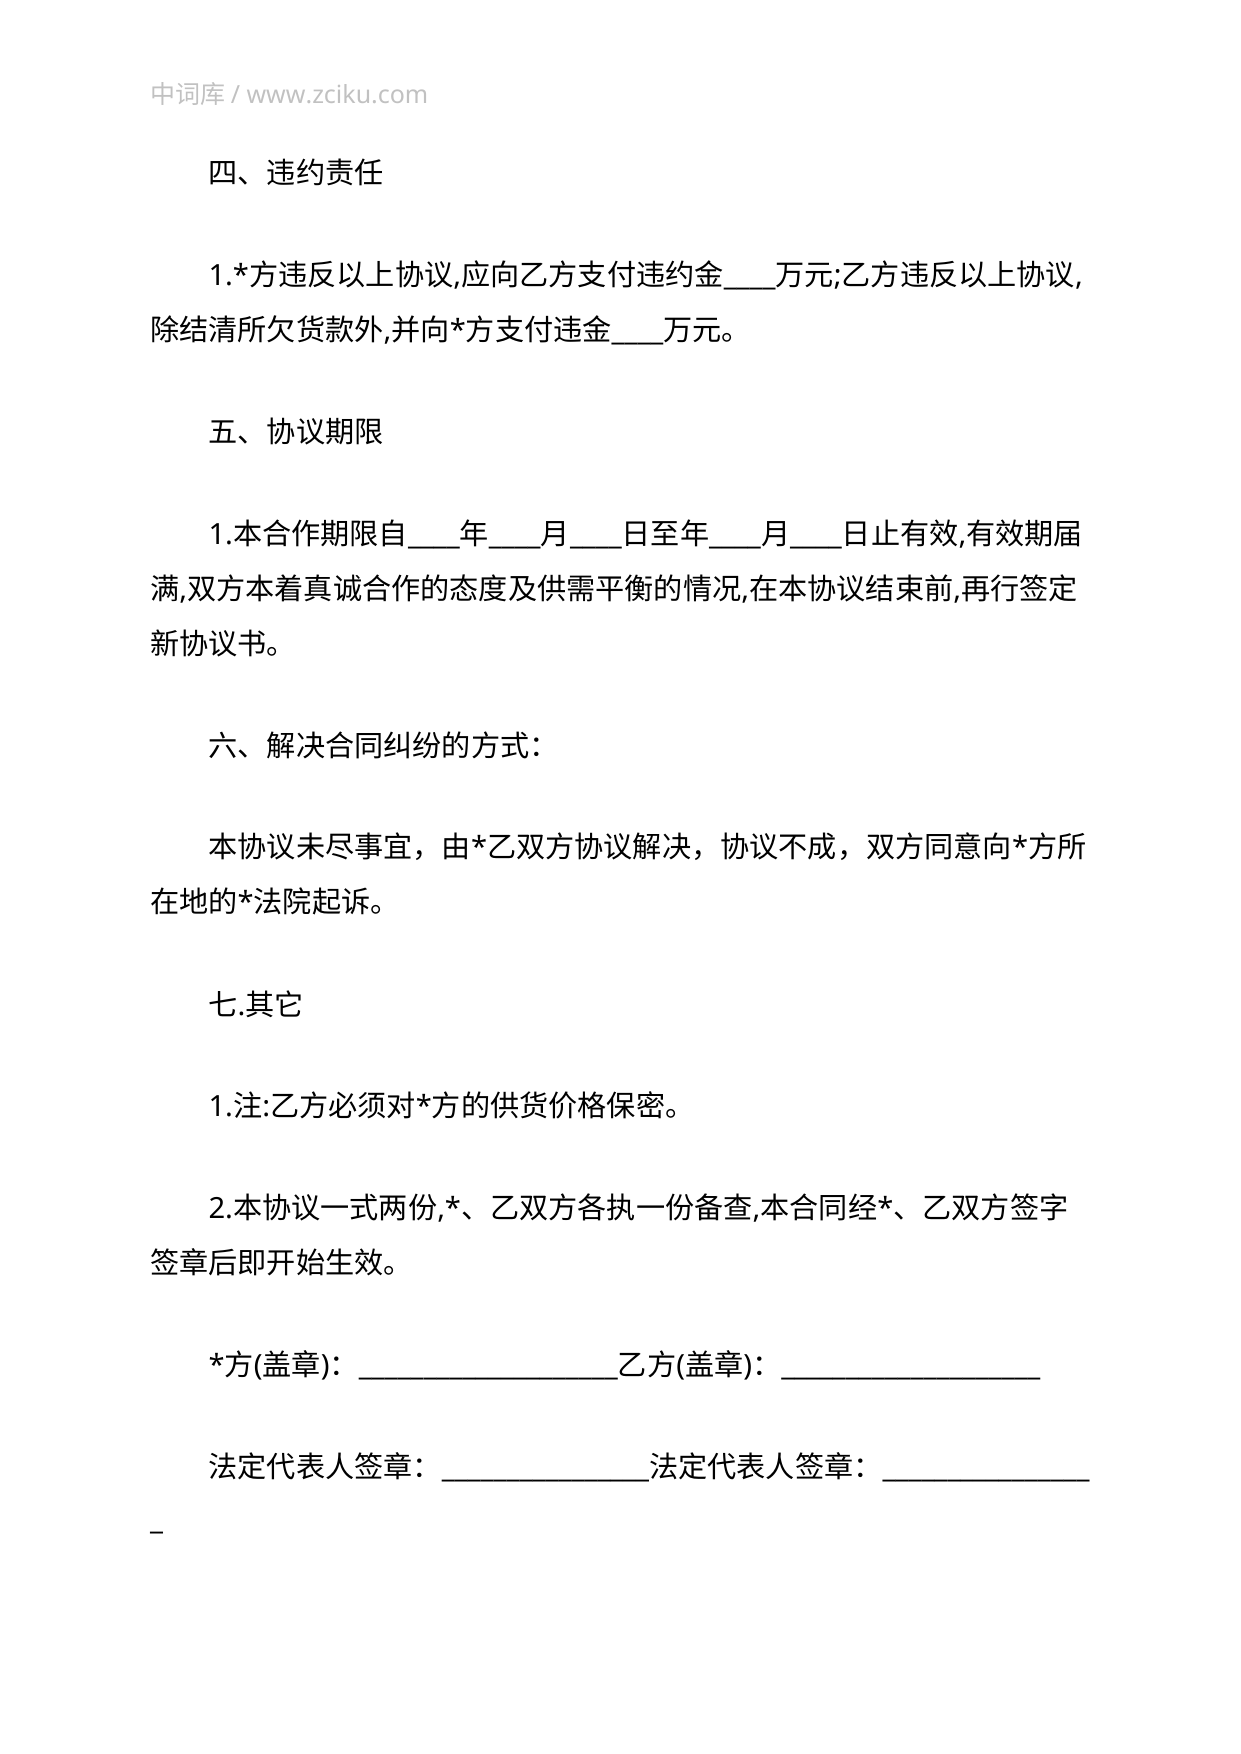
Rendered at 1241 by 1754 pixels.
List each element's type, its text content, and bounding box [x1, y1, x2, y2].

text 六、解决合同纠纷的方式： [150, 722, 1090, 764]
text 1.本合作期限自____年____月____日至年____月____日止有效,有效期届满,双方本着真诚合作的态度及供需平衡的情况,在本协议结束前,再行签定新协议书。 [150, 511, 1090, 663]
text 法定代表人签章：________________法定代表人签章：_________________ [150, 1444, 1090, 1538]
text 2.本协议一式两份,*、乙双方各执一份备查,本合同经*、乙双方签字签章后即开始生效。 [150, 1185, 1090, 1282]
text 1.*方违反以上协议,应向乙方支付违约金____万元;乙方违反以上协议,除结清所欠货款外,并向*方支付违金____万元。 [150, 252, 1090, 349]
text 七.其它 [150, 981, 1090, 1023]
text 五、协议期限 [150, 409, 1090, 451]
text *方(盖章)：____________________乙方(盖章)：____________________ [150, 1342, 1090, 1384]
text 本协议未尽事宜，由*乙双方协议解决，协议不成，双方同意向*方所在地的*法院起诉。 [150, 824, 1090, 921]
text 四、违约责任 [150, 150, 1090, 192]
text 1.注:乙方必须对*方的供货价格保密。 [150, 1083, 1090, 1125]
